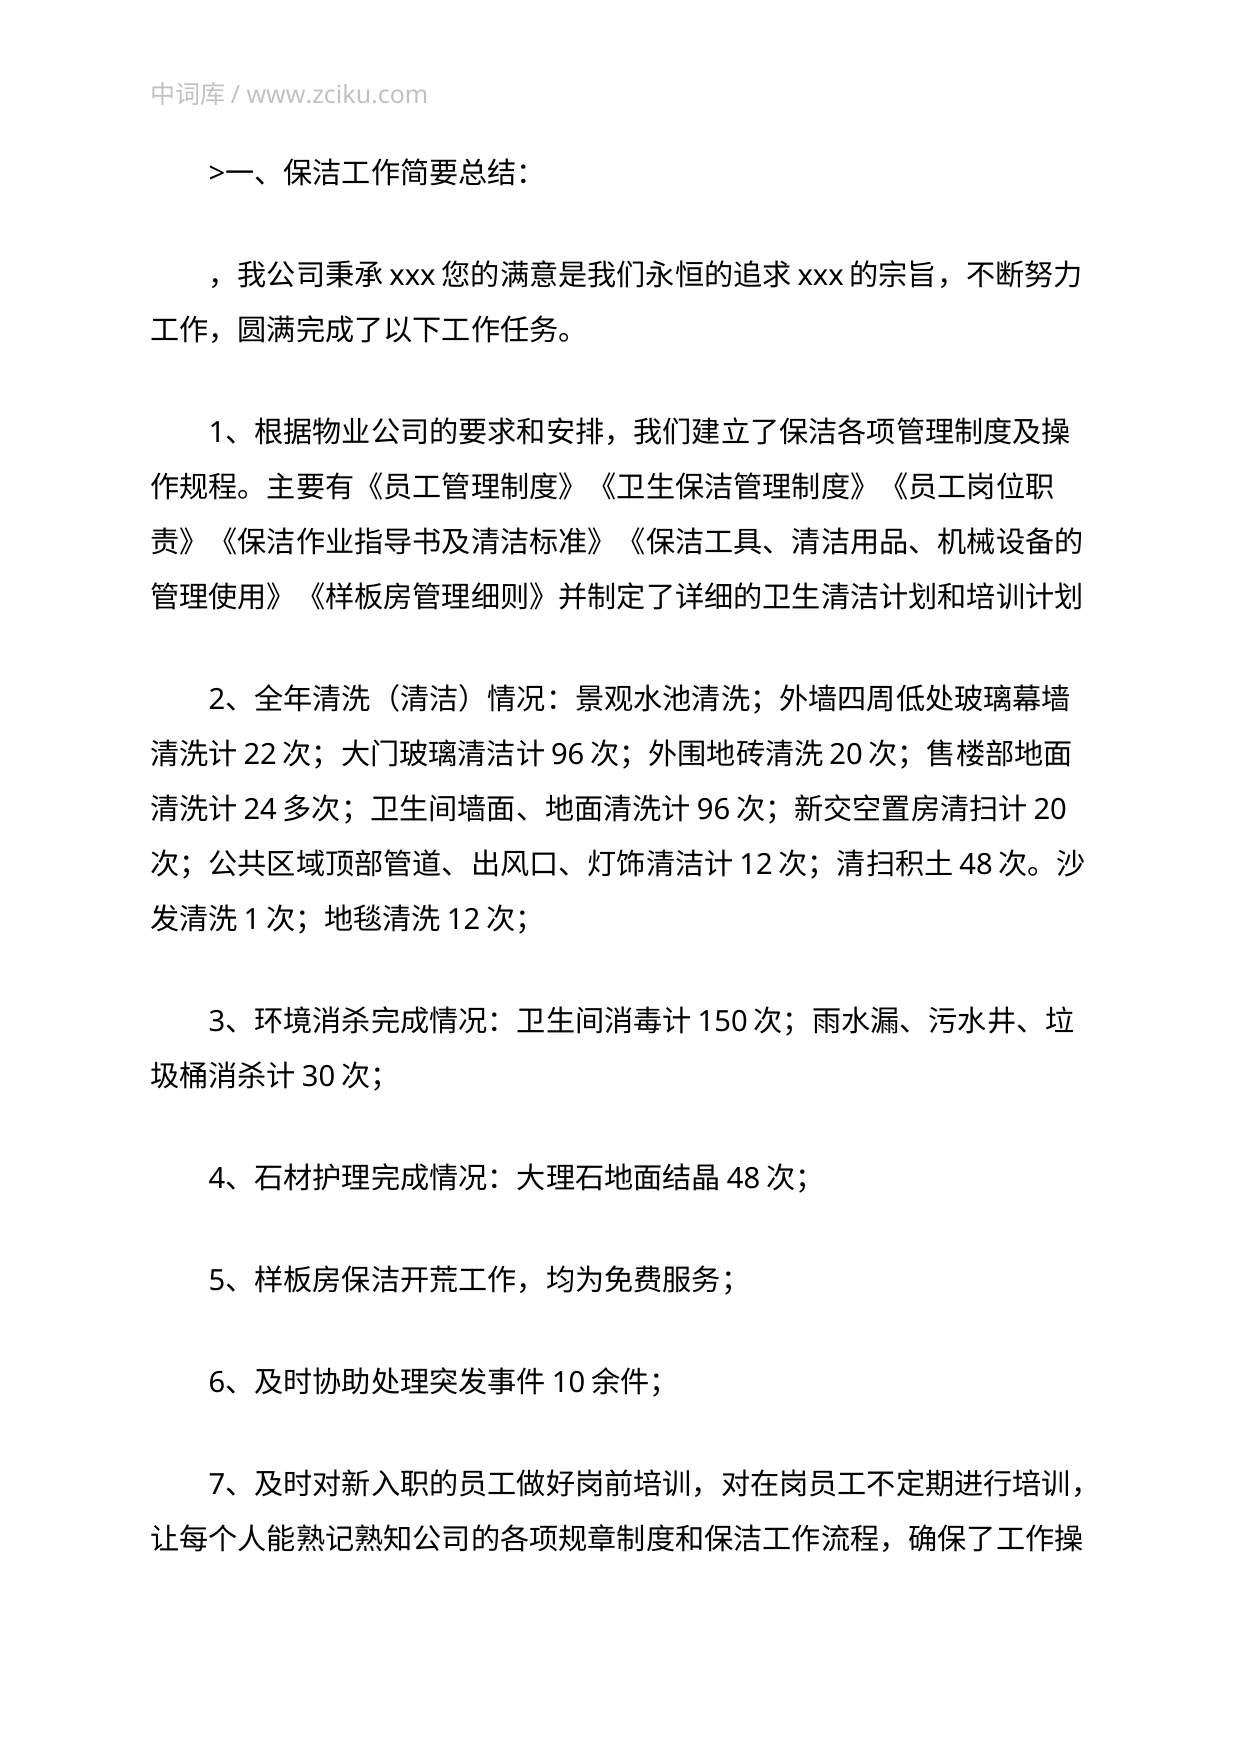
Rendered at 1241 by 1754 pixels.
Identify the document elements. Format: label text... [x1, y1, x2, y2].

text >一、保洁工作简要总结： [150, 150, 1090, 192]
text 4、石材护理完成情况：大理石地面结晶48次； [150, 1154, 1090, 1197]
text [150, 1460, 1090, 1557]
text 6、及时协助处理突发事件10余件； [150, 1358, 1090, 1401]
text 1、根据物业公司的要求和安排，我们建立了保洁各项管理制度及操作规程。主要有《员工管理制度》《卫生保洁管理制度》《员工岗位职责》《保洁作业指导书及清洁标准》《保洁工具、清洁用品、机械设备的管理使用》《样板房管理细则》并制定了详细的卫生清洁计划和培训计划 [150, 409, 1090, 616]
text 5、样板房保洁开荒工作，均为免费服务； [150, 1256, 1090, 1299]
text 2、全年清洗（清洁）情况：景观水池清洗；外墙四周低处玻璃幕墙清洗计22次；大门玻璃清洁计96次；外围地砖清洗20次；售楼部地面清洗计24多次；卫生间墙面、地面清洗计96次；新交空置房清扫计20次；公共区域顶部管道、出风口、灯饰清洁计12次；清扫积土48次。沙发清洗1次；地毯清洗12次； [150, 675, 1090, 938]
text 3、环境消杀完成情况：卫生间消毒计150次；雨水漏、污水井、垃圾桶消杀计30次； [150, 997, 1090, 1095]
text ，我公司秉承xxx您的满意是我们永恒的追求xxx的宗旨，不断努力工作，圆满完成了以下工作任务。 [150, 252, 1090, 349]
